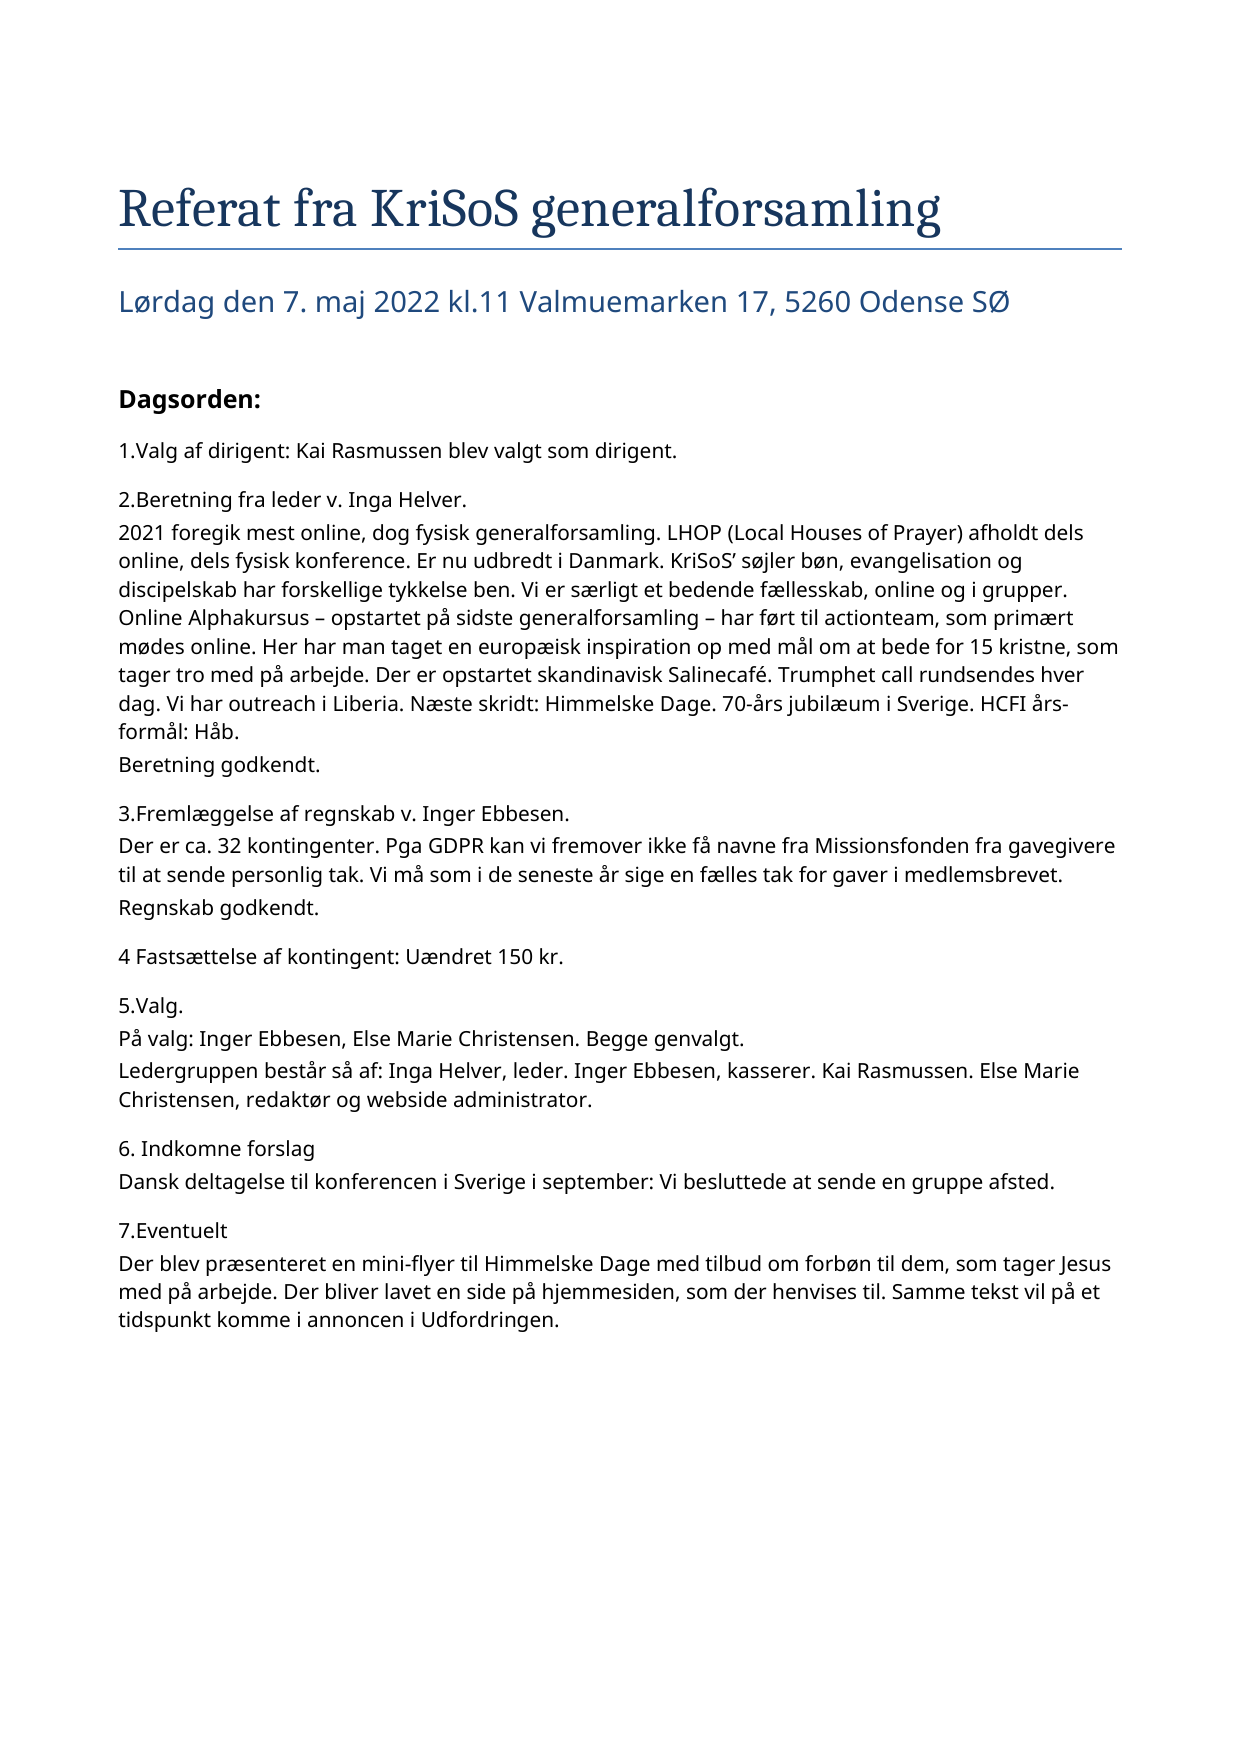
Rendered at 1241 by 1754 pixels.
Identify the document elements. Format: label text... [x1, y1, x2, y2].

text Der blev præsenteret en mini-flyer til Himmelske Dage med tilbud om forbøn til dem, som tager Jesus med på arbejde. Der bliver lavet en side på hjemmesiden, som der henvises til. Samme tekst vil på et tidspunkt komme i annoncen i Udfordringen. [118, 1249, 1122, 1334]
text Regnskab godkendt. [118, 893, 1122, 921]
text 4 Fastsættelse af kontingent: Uændret 150 kr. [118, 942, 1122, 970]
text Dagsorden: [118, 381, 1122, 415]
text 7.Eventuelt [118, 1216, 1122, 1244]
text Beretning godkendt. [118, 750, 1122, 778]
text 1.Valg af dirigent: Kai Rasmussen blev valgt som dirigent. [118, 436, 1122, 465]
text 2021 foregik mest online, dog fysisk generalforsamling. LHOP (Local Houses of Prayer) afholdt dels online, dels fysisk konference. Er nu udbredt i Danmark. KriSoS’ søjler bøn, evangelisation og discipelskab har forskellige tykkelse ben. Vi er særligt et bedende fællesskab, online og i grupper. Online Alphakursus – opstartet på sidste generalforsamling – har ført til actionteam, som primært mødes online. Her har man taget en europæisk inspiration op med mål om at bede for 15 kristne, som tager tro med på arbejde. Der er opstartet skandinavisk Salinecafé. Trumphet call rundsendes hver dag. Vi har outreach i Liberia. Næste skridt: Himmelske Dage. 70-års jubilæum i Sverige. HCFI års-formål: Håb. [118, 518, 1122, 746]
text Der er ca. 32 kontingenter. Pga GDPR kan vi fremover ikke få navne fra Missionsfonden fra gavegivere til at sende personlig tak. Vi må som i de seneste år sige en fælles tak for gaver i medlemsbrevet. [118, 832, 1122, 888]
text 6. Indkomne forslag [118, 1134, 1122, 1163]
title Referat fra KriSoS generalforsamling [118, 177, 1122, 248]
text På valg: Inger Ebbesen, Else Marie Christensen. Begge genvalgt. [118, 1024, 1122, 1052]
text 3.Fremlæggelse af regnskab v. Inger Ebbesen. [118, 799, 1122, 827]
text Ledergruppen består så af: Inga Helver, leder. Inger Ebbesen, kasserer. Kai Rasmussen. Else Marie Christensen, redaktør og webside administrator. [118, 1056, 1122, 1113]
subtitle Lørdag den 7. maj 2022 kl.11 Valmuemarken 17, 5260 Odense SØ [118, 281, 1122, 321]
text 5.Valg. [118, 991, 1122, 1020]
text Dansk deltagelse til konferencen i Sverige i september: Vi besluttede at sende en gruppe afsted. [118, 1167, 1122, 1195]
text 2.Beretning fra leder v. Inga Helver. [118, 486, 1122, 514]
